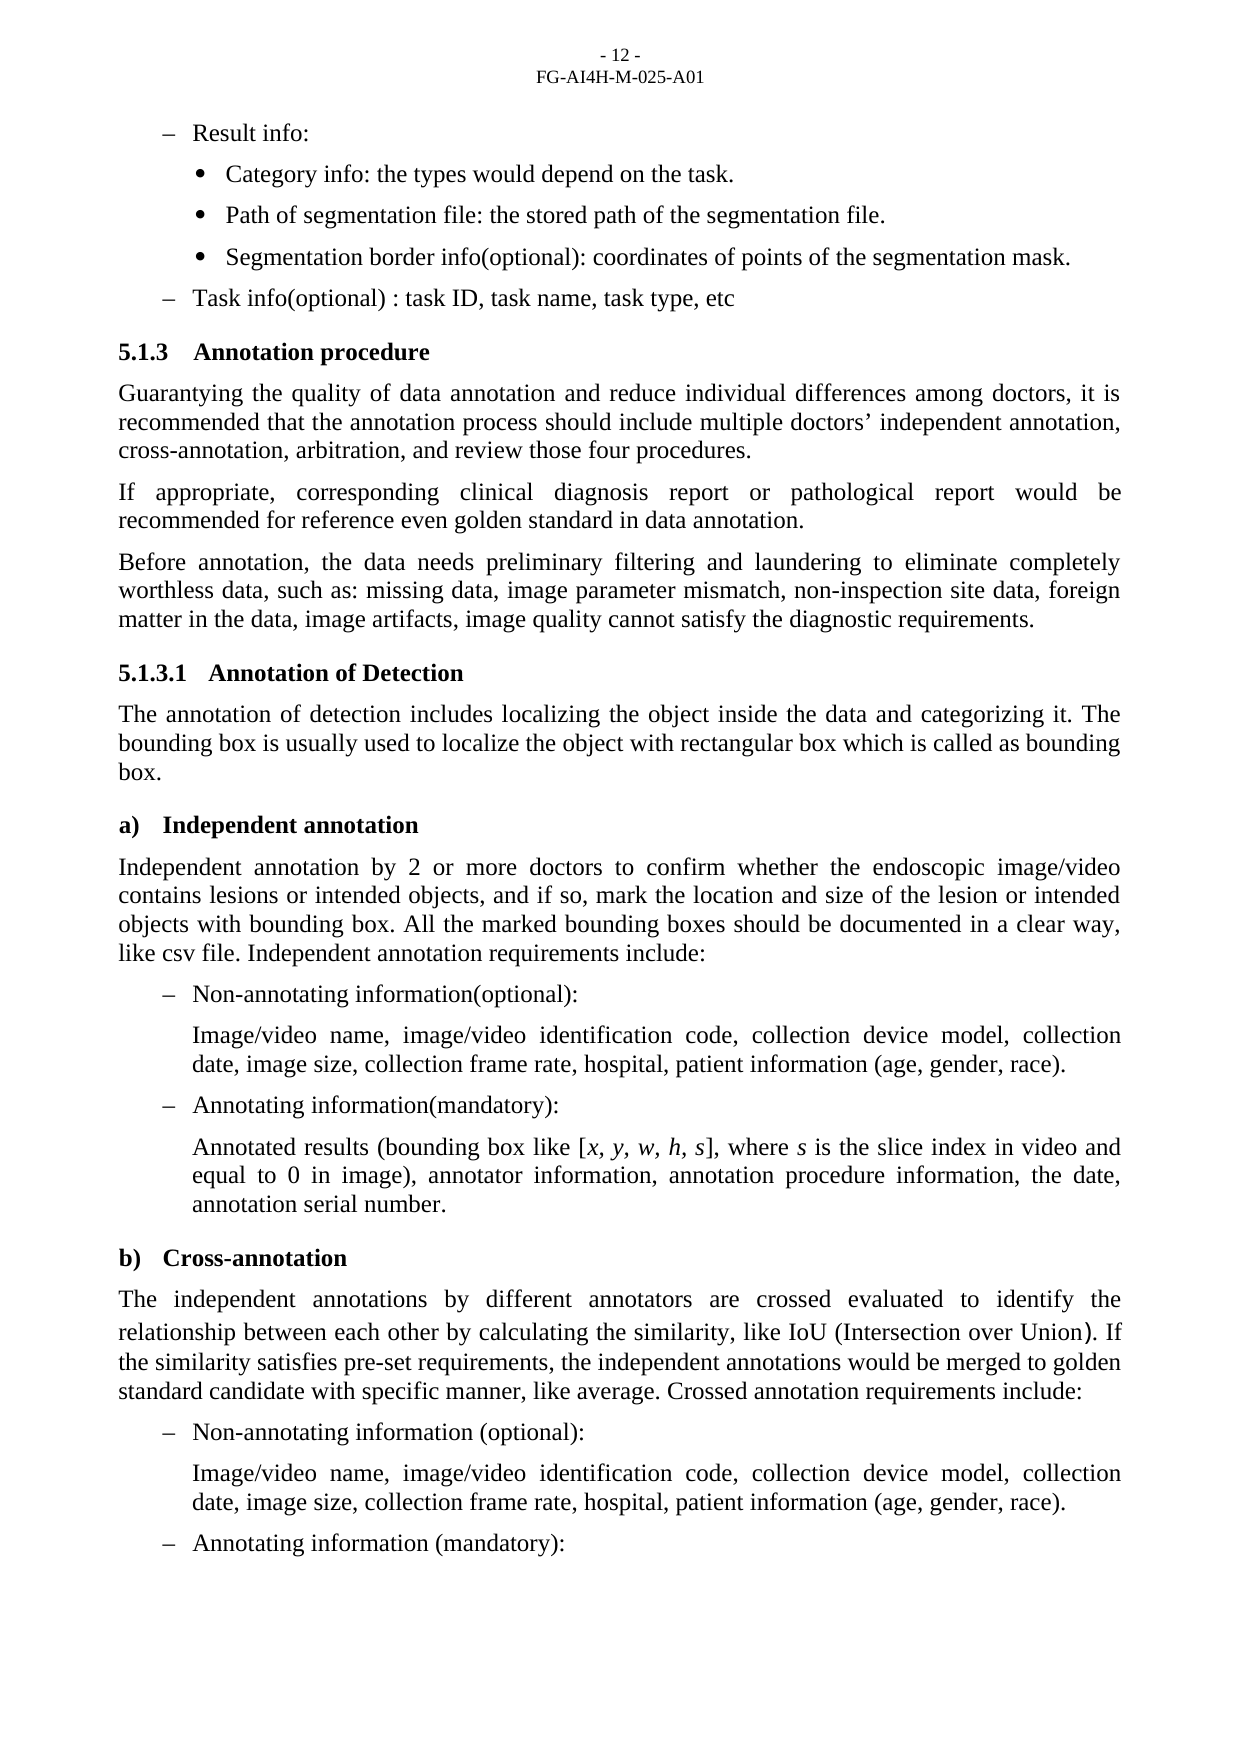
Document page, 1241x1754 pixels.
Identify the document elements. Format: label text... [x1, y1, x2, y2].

subtitle Annotation of Detection [118, 658, 1122, 687]
subtitle Cross-annotation [119, 1243, 1122, 1272]
text Annotated results (bounding box like [x, y, w, h, s], where s is the slice index in video and equal to 0 in image), annotator information, annotation procedure information, the date, annotation serial number. [192, 1132, 1122, 1218]
text Guarantying the quality of data annotation and reduce individual differences among doctors, it is recommended that the annotation process should include multiple doctors’ independent annotation, cross-annotation, arbitration, and review those four procedures. [118, 378, 1122, 464]
text If appropriate, corresponding clinical diagnosis report or pathological report would be recommended for reference even golden standard in data annotation. [118, 477, 1122, 534]
list Non-annotating information (optional): [162, 1417, 1122, 1446]
text Independent annotation by 2 or more doctors to confirm whether the endoscopic image/video contains lesions or intended objects, and if so, mark the location and size of the lesion or intended objects with bounding box. All the marked bounding boxes should be documented in a clear way, like csv file. Independent annotation requirements include: [118, 852, 1122, 967]
text Before annotation, the data needs preliminary filtering and laundering to eliminate completely worthless data, such as: missing data, image parameter mismatch, non-inspection site data, foreign matter in the data, image artifacts, image quality cannot satisfy the diagnostic requirements. [118, 547, 1122, 633]
text The independent annotations by different annotators are crossed evaluated to identify the relationship between each other by calculating the similarity, like IoU (Intersection over Union). If the similarity satisfies pre-set requirements, the independent annotations would be merged to golden standard candidate with specific manner, like average. Crossed annotation requirements include: [118, 1284, 1122, 1405]
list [196, 159, 1122, 188]
subtitle Annotation procedure [118, 337, 1122, 366]
list Non-annotating information(optional): [162, 979, 1122, 1008]
list Task info(optional) : task ID, task name, task type, etc [162, 283, 1122, 312]
list Path of segmentation file: the stored path of the segmentation file. [196, 201, 1122, 229]
text The annotation of detection includes localizing the object inside the data and categorizing it. The bounding box is usually used to localize the object with rectangular box which is called as bounding box. [118, 699, 1122, 786]
list Result info: [162, 118, 1122, 147]
list Segmentation border info(optional): coordinates of points of the segmentation mask. [196, 242, 1122, 271]
list Annotating information (mandatory): [162, 1528, 1122, 1557]
list Annotating information(mandatory): [162, 1091, 1122, 1119]
subtitle Independent annotation [119, 811, 1122, 839]
